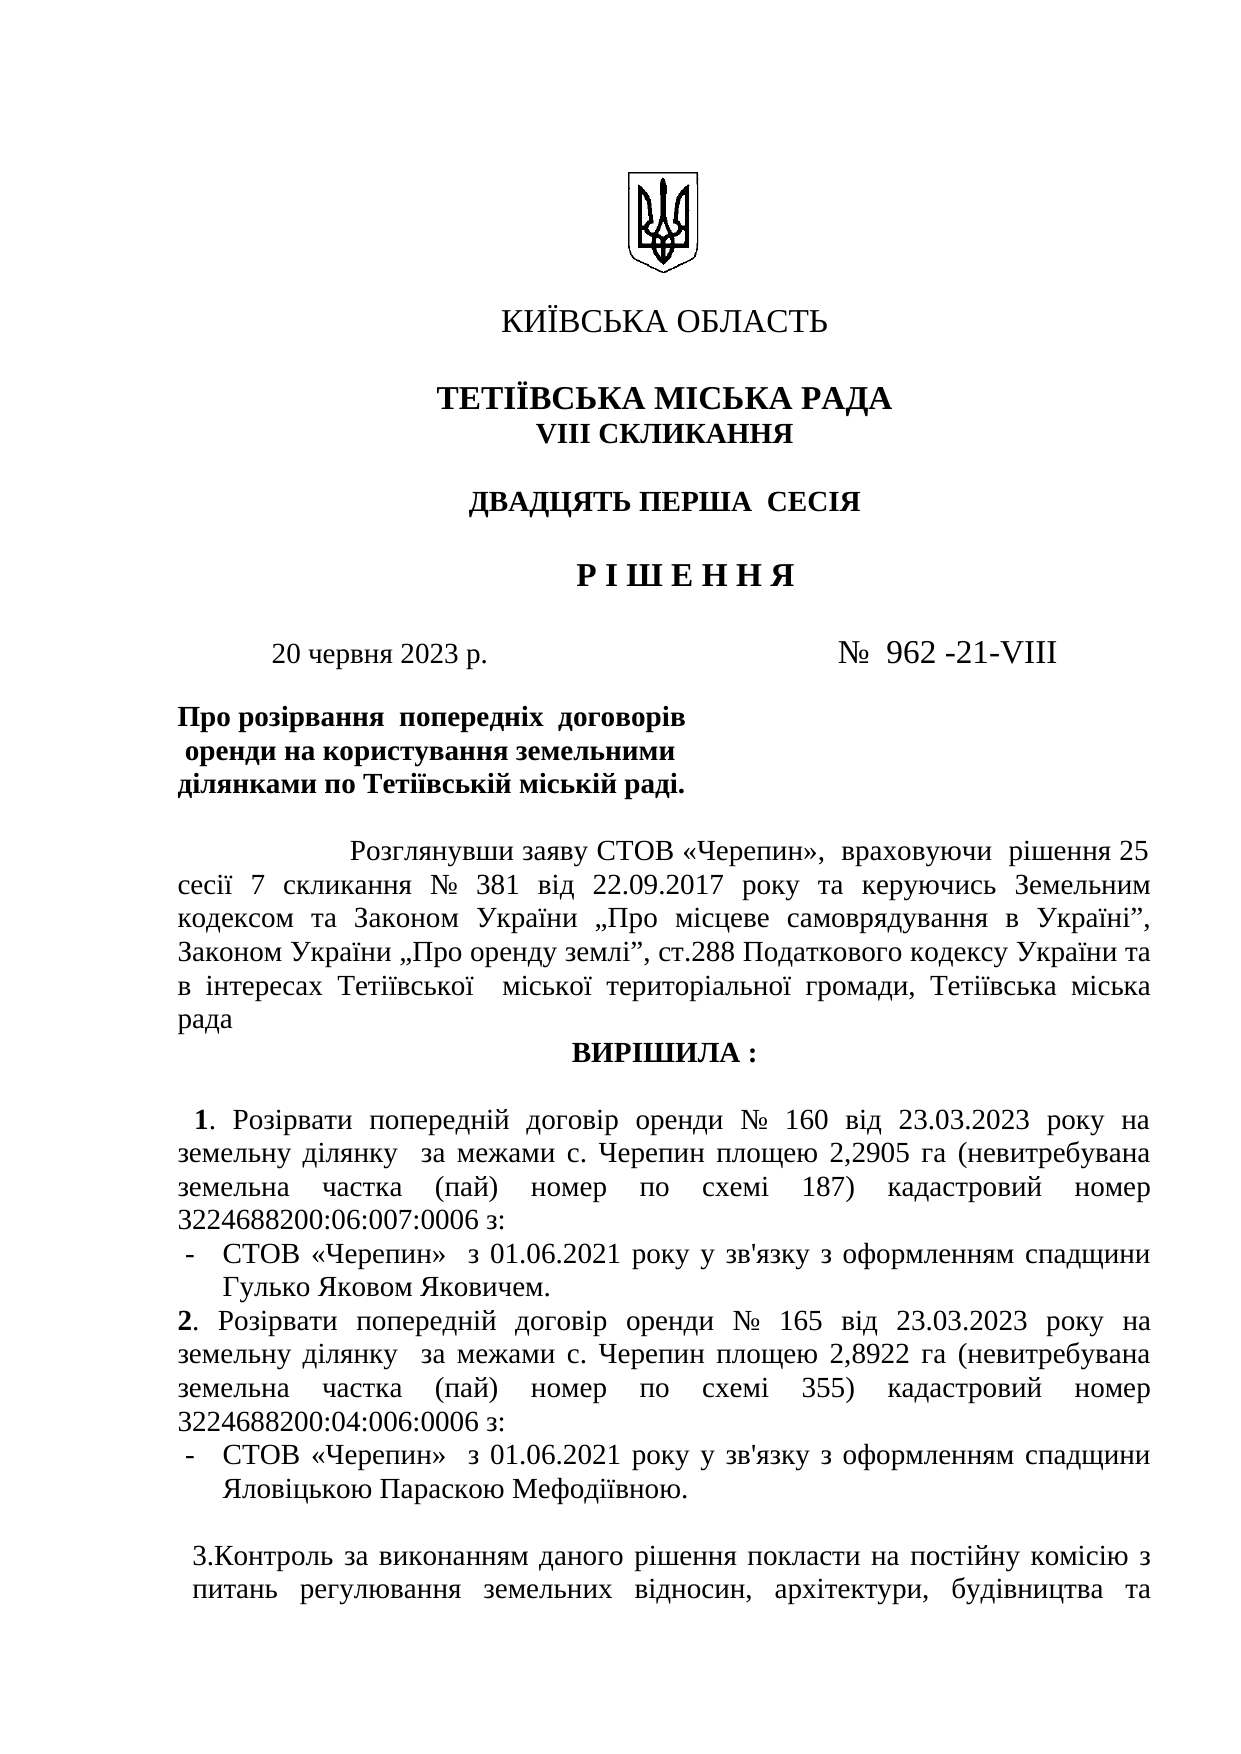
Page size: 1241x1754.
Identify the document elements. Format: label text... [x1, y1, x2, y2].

list СТОВ «Черепин» з 01.06.2021 року у зв'язку з оформленням спадщини Яловіцькою Параскою Мефодіївною. [185, 1437, 1152, 1504]
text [192, 1538, 1152, 1605]
text VІІІ СКЛИКАННЯ [177, 417, 1152, 450]
text 2. Розірвати попередній договір оренди № 165 від 23.03.2023 року на земельну ділянку за межами с. Черепин площею 2,8922 га (невитребувана земельна частка (пай) номер по схемі 355) кадастровий номер 3224688200:04:006:0006 з: [177, 1303, 1152, 1437]
text 1. Розірвати попередній договір оренди № 160 від 23.03.2023 року на земельну ділянку за межами с. Черепин площею 2,2905 га (невитребувана земельна частка (пай) номер по схемі 187) кадастровий номер 3224688200:06:007:0006 з: [177, 1102, 1152, 1236]
text КИЇВСЬКА ОБЛАСТЬ [177, 302, 1152, 340]
text Про розірвання попередніх договорів [177, 699, 1152, 733]
text ДВАДЦЯТЬ ПЕРША СЕСІЯ [177, 484, 1152, 517]
picture [627, 171, 699, 273]
text Розглянувши заяву СТОВ «Черепин», враховуючи рішення 25 сесії 7 скликання № 381 від 22.09.2017 року та керуючись Земельним кодексом та Законом України „Про місцеве самоврядування в Україні”, Законом України „Про оренду землі”, ст.288 Податкового кодексу України та в інтересах Тетіївської міської територіальної громади, Тетіївська міська рада [177, 833, 1152, 1035]
list СТОВ «Черепин» з 01.06.2021 року у зв'язку з оформленням спадщини Гулько Яковом Яковичем. [185, 1236, 1152, 1303]
text ТЕТІЇВСЬКА МІСЬКА РАДА [177, 378, 1152, 417]
text оренди на користування земельними [177, 733, 1152, 766]
text 20 червня 2023 р. № 962 -21-VIIІ [177, 594, 1152, 699]
text ВИРІШИЛА : [177, 1035, 1152, 1068]
text ділянками по Тетіївській міській раді. [177, 766, 1152, 800]
text Р І Ш Е Н Н Я [177, 556, 1152, 594]
